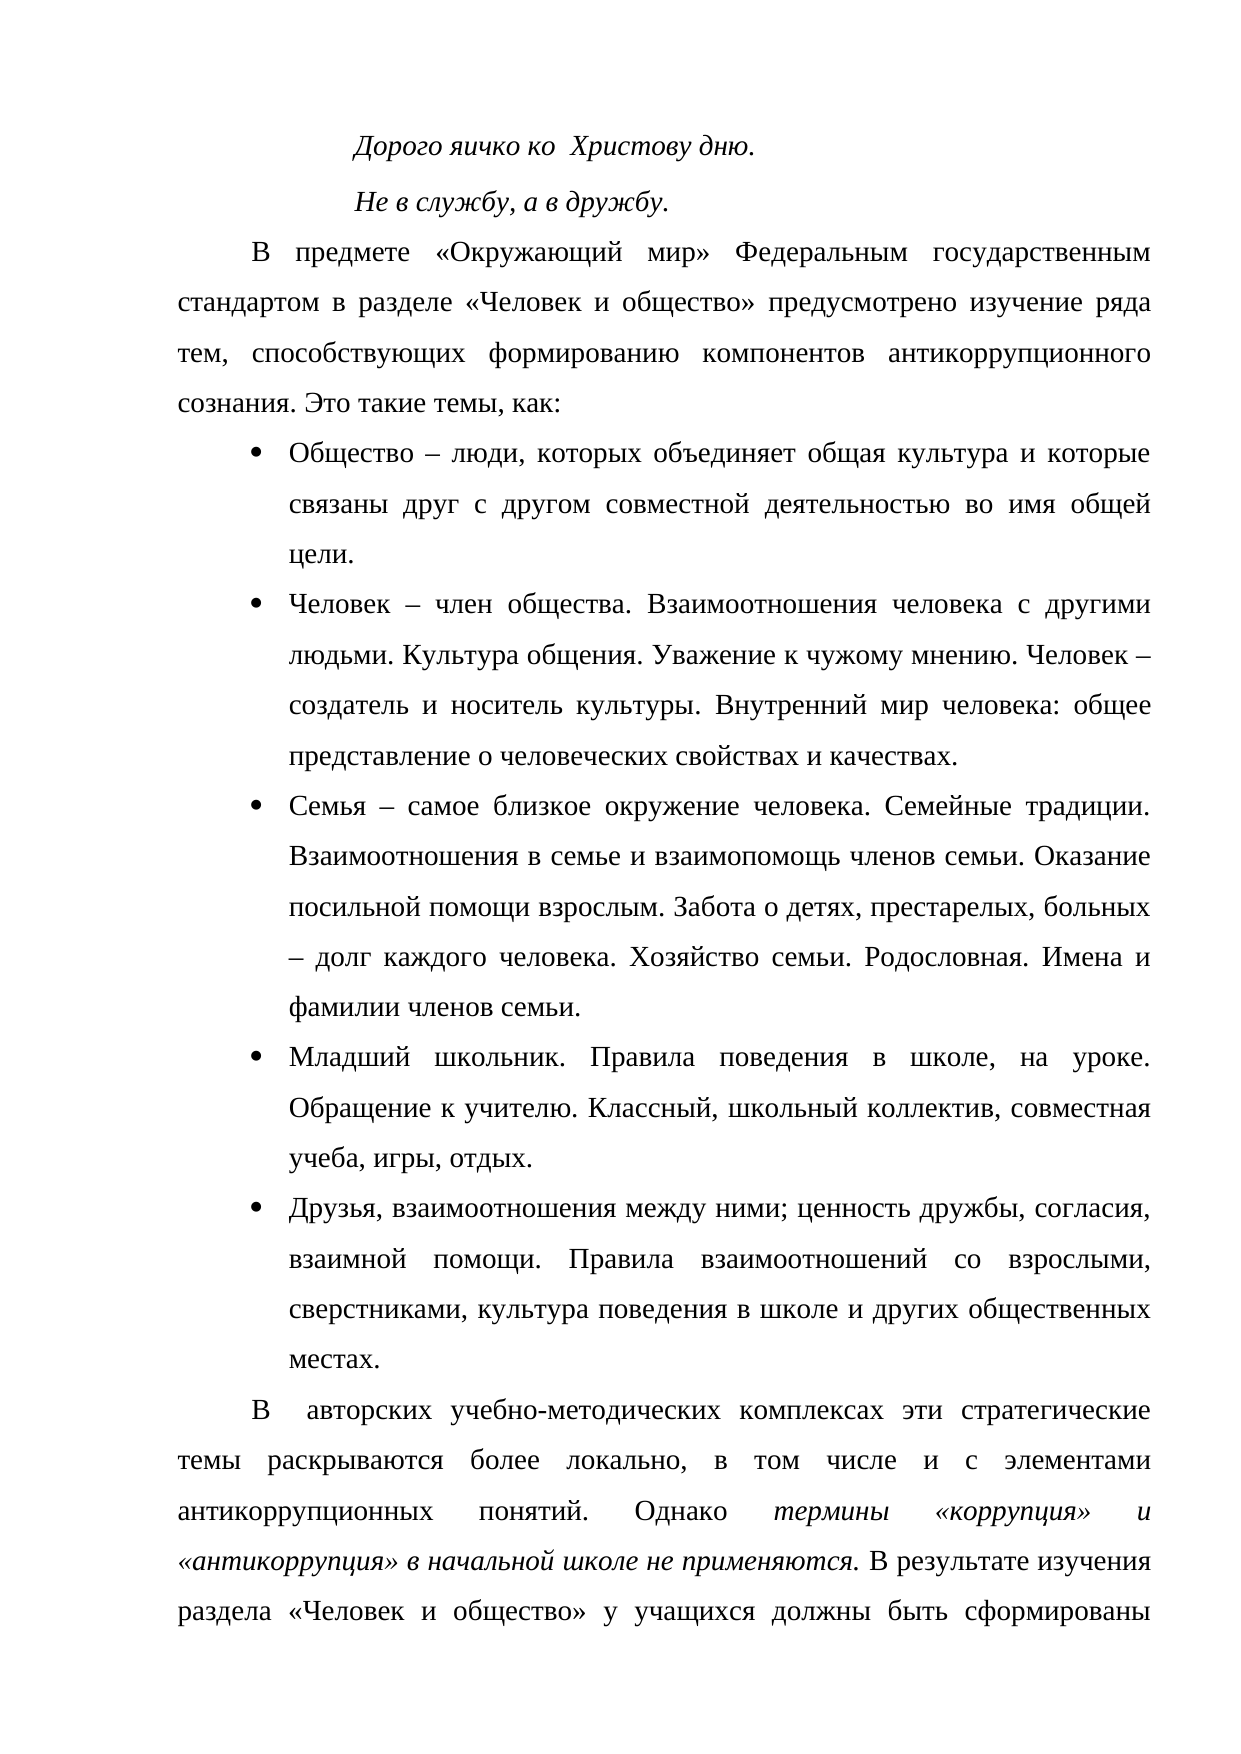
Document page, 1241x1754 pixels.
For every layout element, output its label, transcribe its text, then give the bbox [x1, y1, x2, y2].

text Дорого яичко ко Христову дню. [354, 128, 1152, 161]
list Младший школьник. Правила поведения в школе, на уроке. Обращение к учителю. Классный, школьный коллектив, совместная учеба, игры, отдых. [251, 1039, 1152, 1174]
text Не в службу, а в дружбу. [354, 184, 1152, 217]
text В предмете «Окружающий мир» Федеральным государственным стандартом в разделе «Человек и общество» предусмотрено изучение ряда тем, способствующих формированию компонентов антикоррупционного сознания. Это такие темы, как: [177, 234, 1152, 419]
list Друзья, взаимоотношения между ними; ценность дружбы, согласия, взаимной помощи. Правила взаимоотношений со взрослыми, сверстниками, культура поведения в школе и других общественных местах. [251, 1191, 1152, 1375]
list Семья – самое близкое окружение человека. Семейные традиции. Взаимоотношения в семье и взаимопомощь членов семьи. Оказание посильной помощи взрослым. Забота о детях, престарелых, больных – долг каждого человека. Хозяйство семьи. Родословная. Имена и фамилии членов семьи. [251, 788, 1152, 1023]
list Человек – член общества. Взаимоотношения человека с другими людьми. Культура общения. Уважение к чужому мнению. Человек – создатель и носитель культуры. Внутренний мир человека: общее представление о человеческих свойствах и качествах. [251, 587, 1152, 771]
list Общество – люди, которых объединяет общая культура и которые связаны друг с другом совместной деятельностью во имя общей цели. [251, 436, 1152, 570]
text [177, 1392, 1152, 1627]
